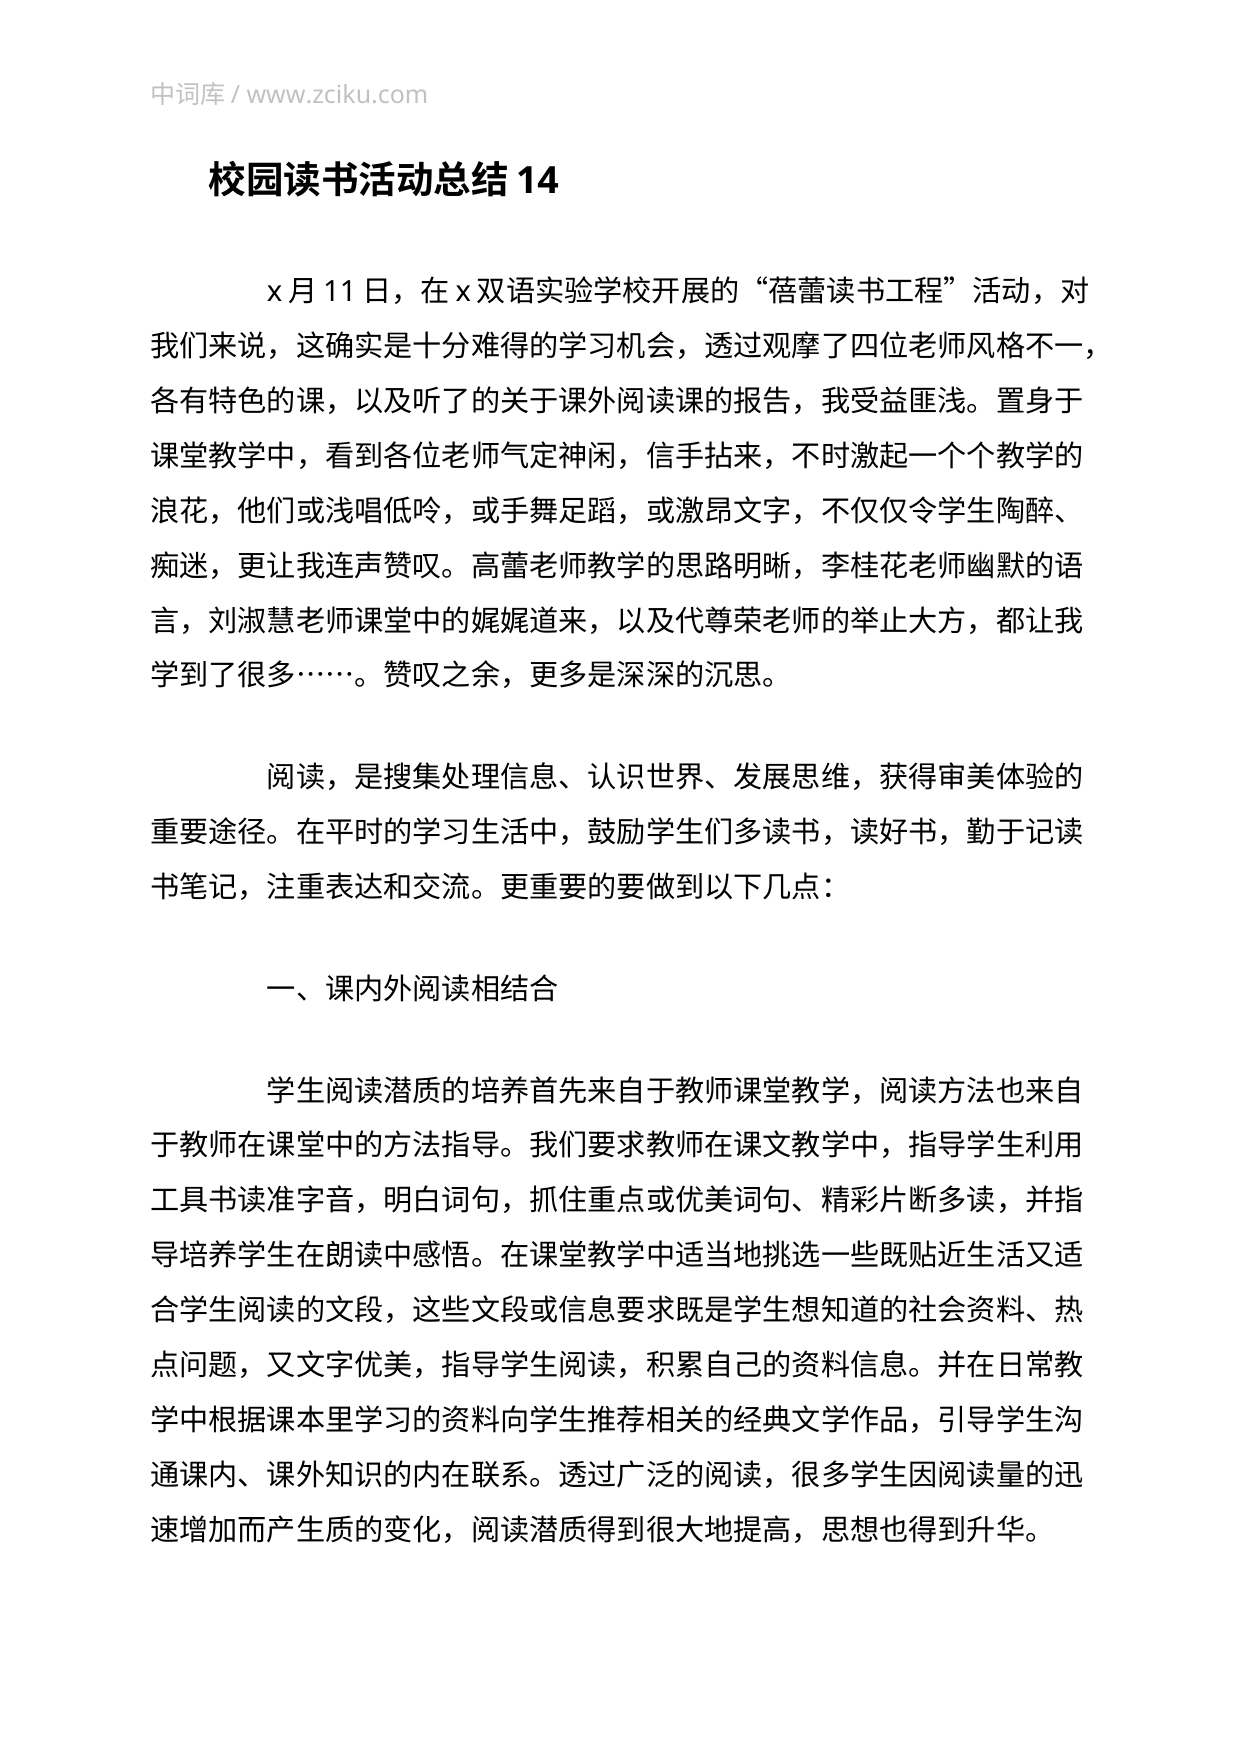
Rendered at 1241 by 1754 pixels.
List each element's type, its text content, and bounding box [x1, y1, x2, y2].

text 一、课内外阅读相结合 [150, 965, 1090, 1008]
text 阅读，是搜集处理信息、认识世界、发展思维，获得审美体验的重要途径。在平时的学习生活中，鼓励学生们多读书，读好书，勤于记读书笔记，注重表达和交流。更重要的要做到以下几点： [150, 754, 1090, 906]
text 学生阅读潜质的培养首先来自于教师课堂教学，阅读方法也来自于教师在课堂中的方法指导。我们要求教师在课文教学中，指导学生利用工具书读准字音，明白词句，抓住重点或优美词句、精彩片断多读，并指导培养学生在朗读中感悟。在课堂教学中适当地挑选一些既贴近生活又适合学生阅读的文段，这些文段或信息要求既是学生想知道的社会资料、热点问题，又文字优美，指导学生阅读，积累自己的资料信息。并在日常教学中根据课本里学习的资料向学生推荐相关的经典文学作品，引导学生沟通课内、课外知识的内在联系。透过广泛的阅读，很多学生因阅读量的迅速增加而产生质的变化，阅读潜质得到很大地提高，思想也得到升华。 [150, 1067, 1090, 1548]
text 校园读书活动总结14 [150, 150, 1090, 204]
text x月11日，在x双语实验学校开展的“蓓蕾读书工程”活动，对我们来说，这确实是十分难得的学习机会，透过观摩了四位老师风格不一，各有特色的课，以及听了的关于课外阅读课的报告，我受益匪浅。置身于课堂教学中，看到各位老师气定神闲，信手拈来，不时激起一个个教学的浪花，他们或浅唱低呤，或手舞足蹈，或激昂文字，不仅仅令学生陶醉、痴迷，更让我连声赞叹。高蕾老师教学的思路明晰，李桂花老师幽默的语言，刘淑慧老师课堂中的娓娓道来，以及代尊荣老师的举止大方，都让我学到了很多……。赞叹之余，更多是深深的沉思。 [150, 268, 1090, 694]
